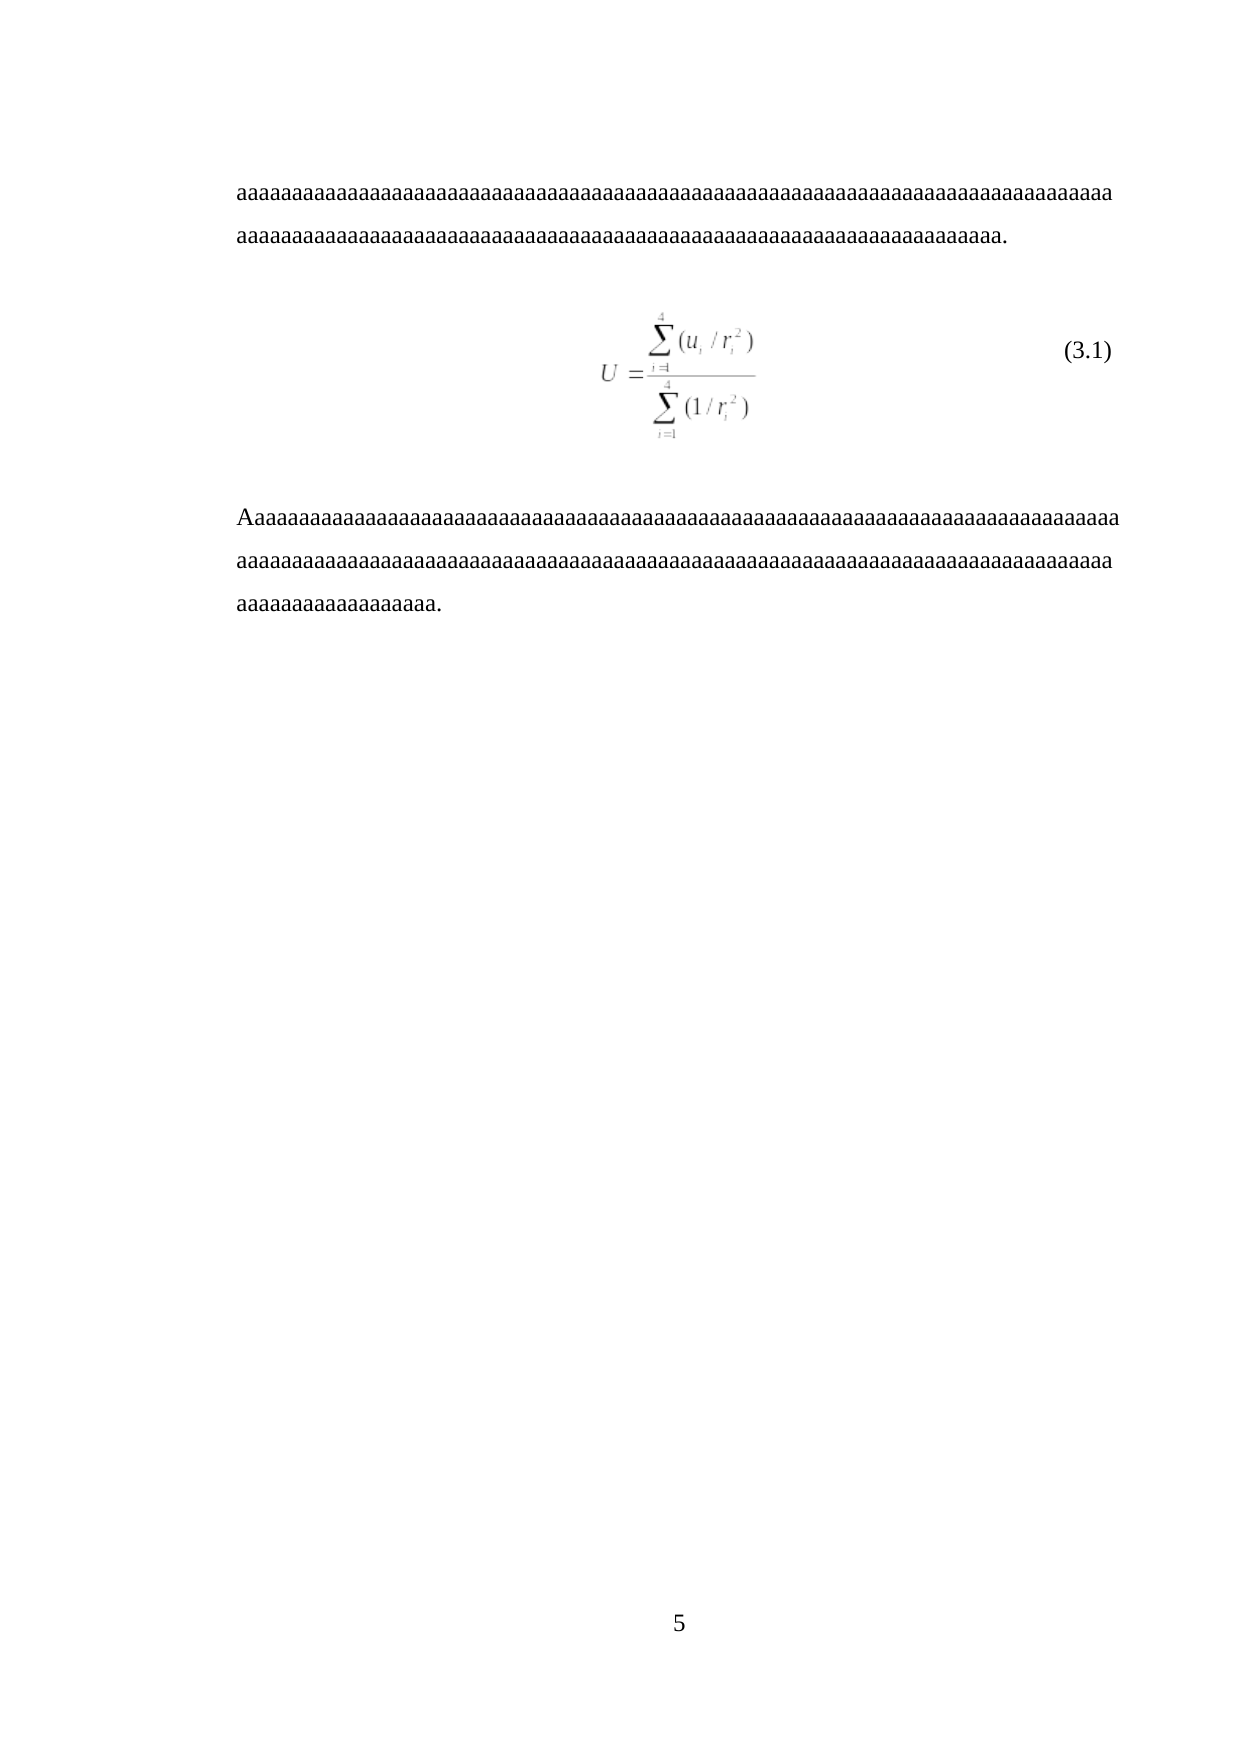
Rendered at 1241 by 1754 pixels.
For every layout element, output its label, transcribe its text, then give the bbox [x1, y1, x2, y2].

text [236, 177, 1122, 249]
text (3.1) [236, 335, 1122, 487]
text Aaaaaaaaaaaaaaaaaaaaaaaaaaaaaaaaaaaaaaaaaaaaaaaaaaaaaaaaaaaaaaaaaaaaaaaaaaaaaaaaaaaaaaaaaaaaaaaaaaaaaaaaaaaaaaaaaaaaaaaaaaaaaaaaaaaaaaaaaaaaaaaaaaaaaaaaaaaaaaaaaaaaaaaaaaaaaaaa. [236, 502, 1122, 617]
